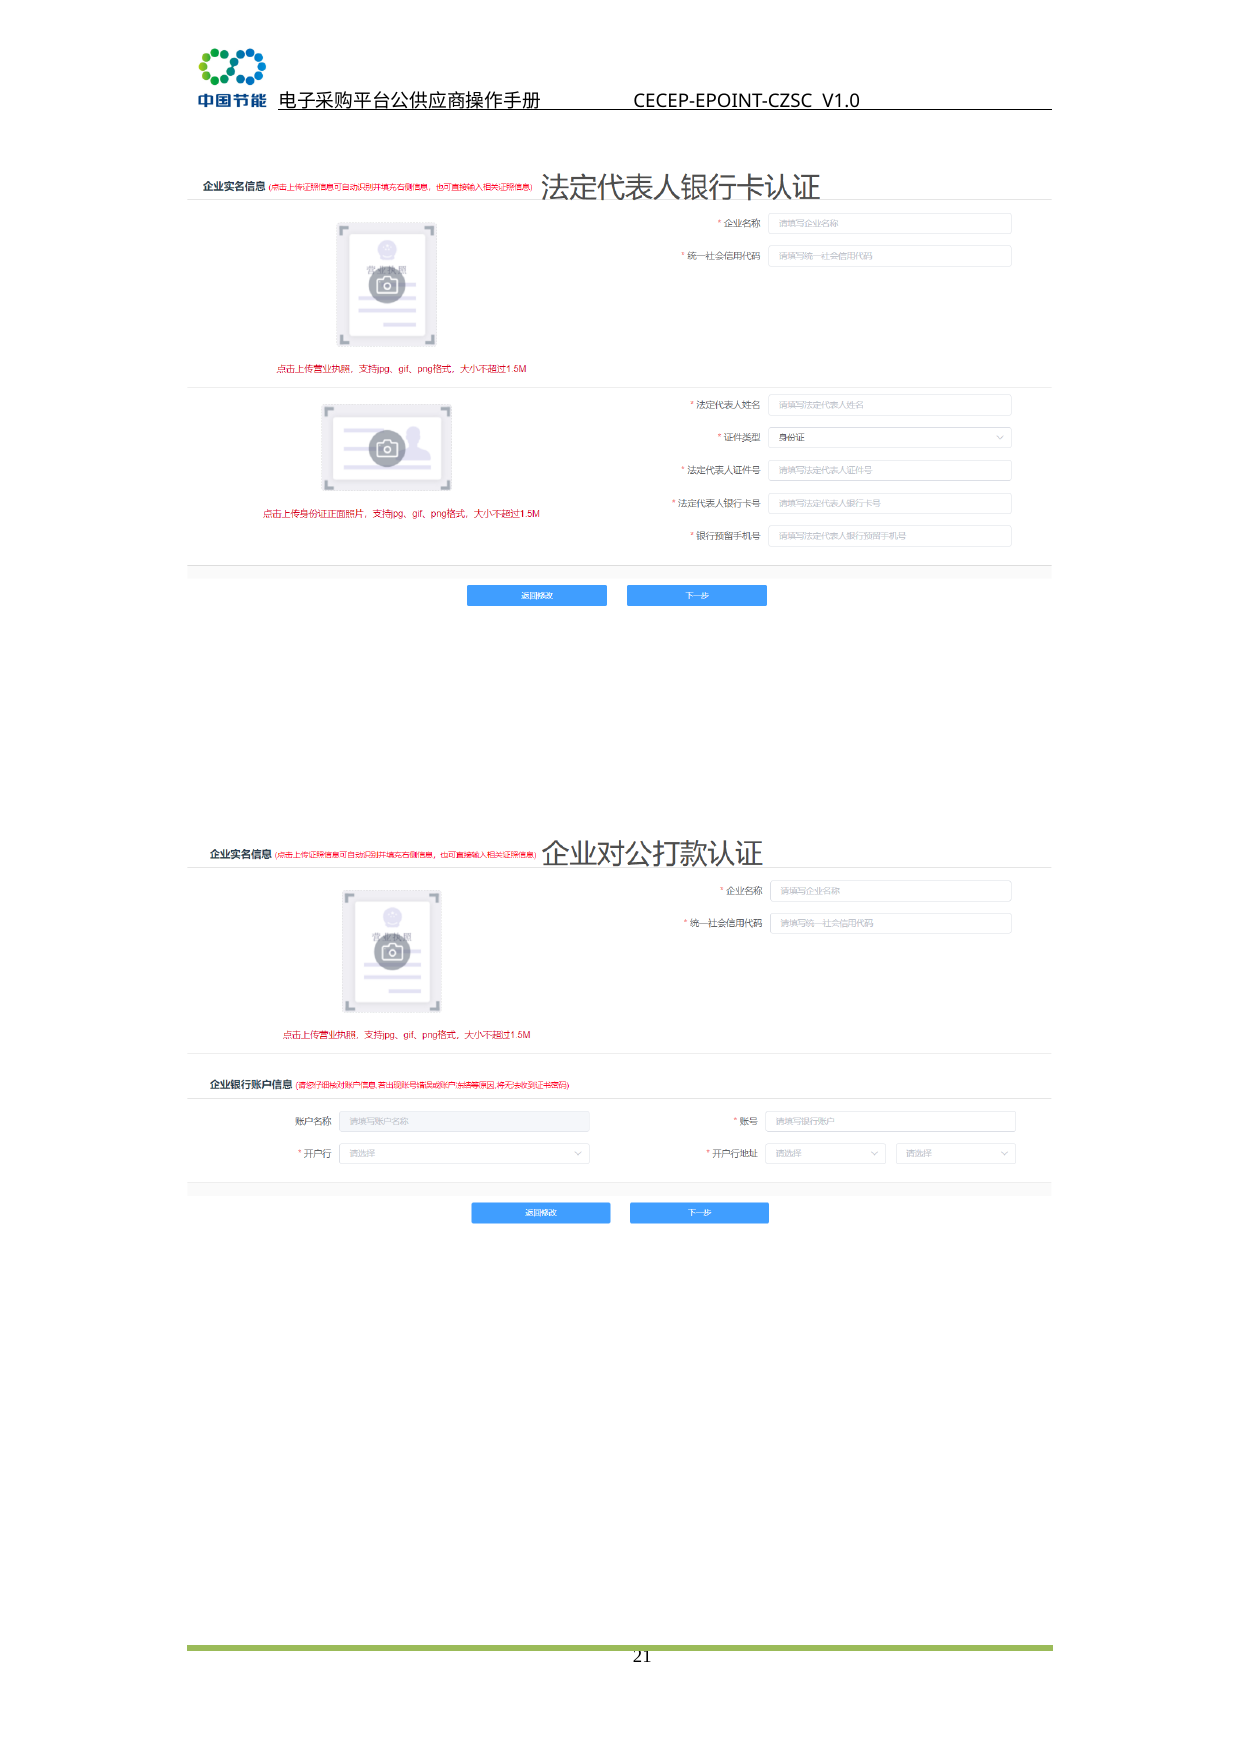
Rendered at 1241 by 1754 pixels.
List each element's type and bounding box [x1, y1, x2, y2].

picture [187, 47, 279, 108]
picture [187, 828, 1052, 1230]
picture [187, 162, 1052, 612]
